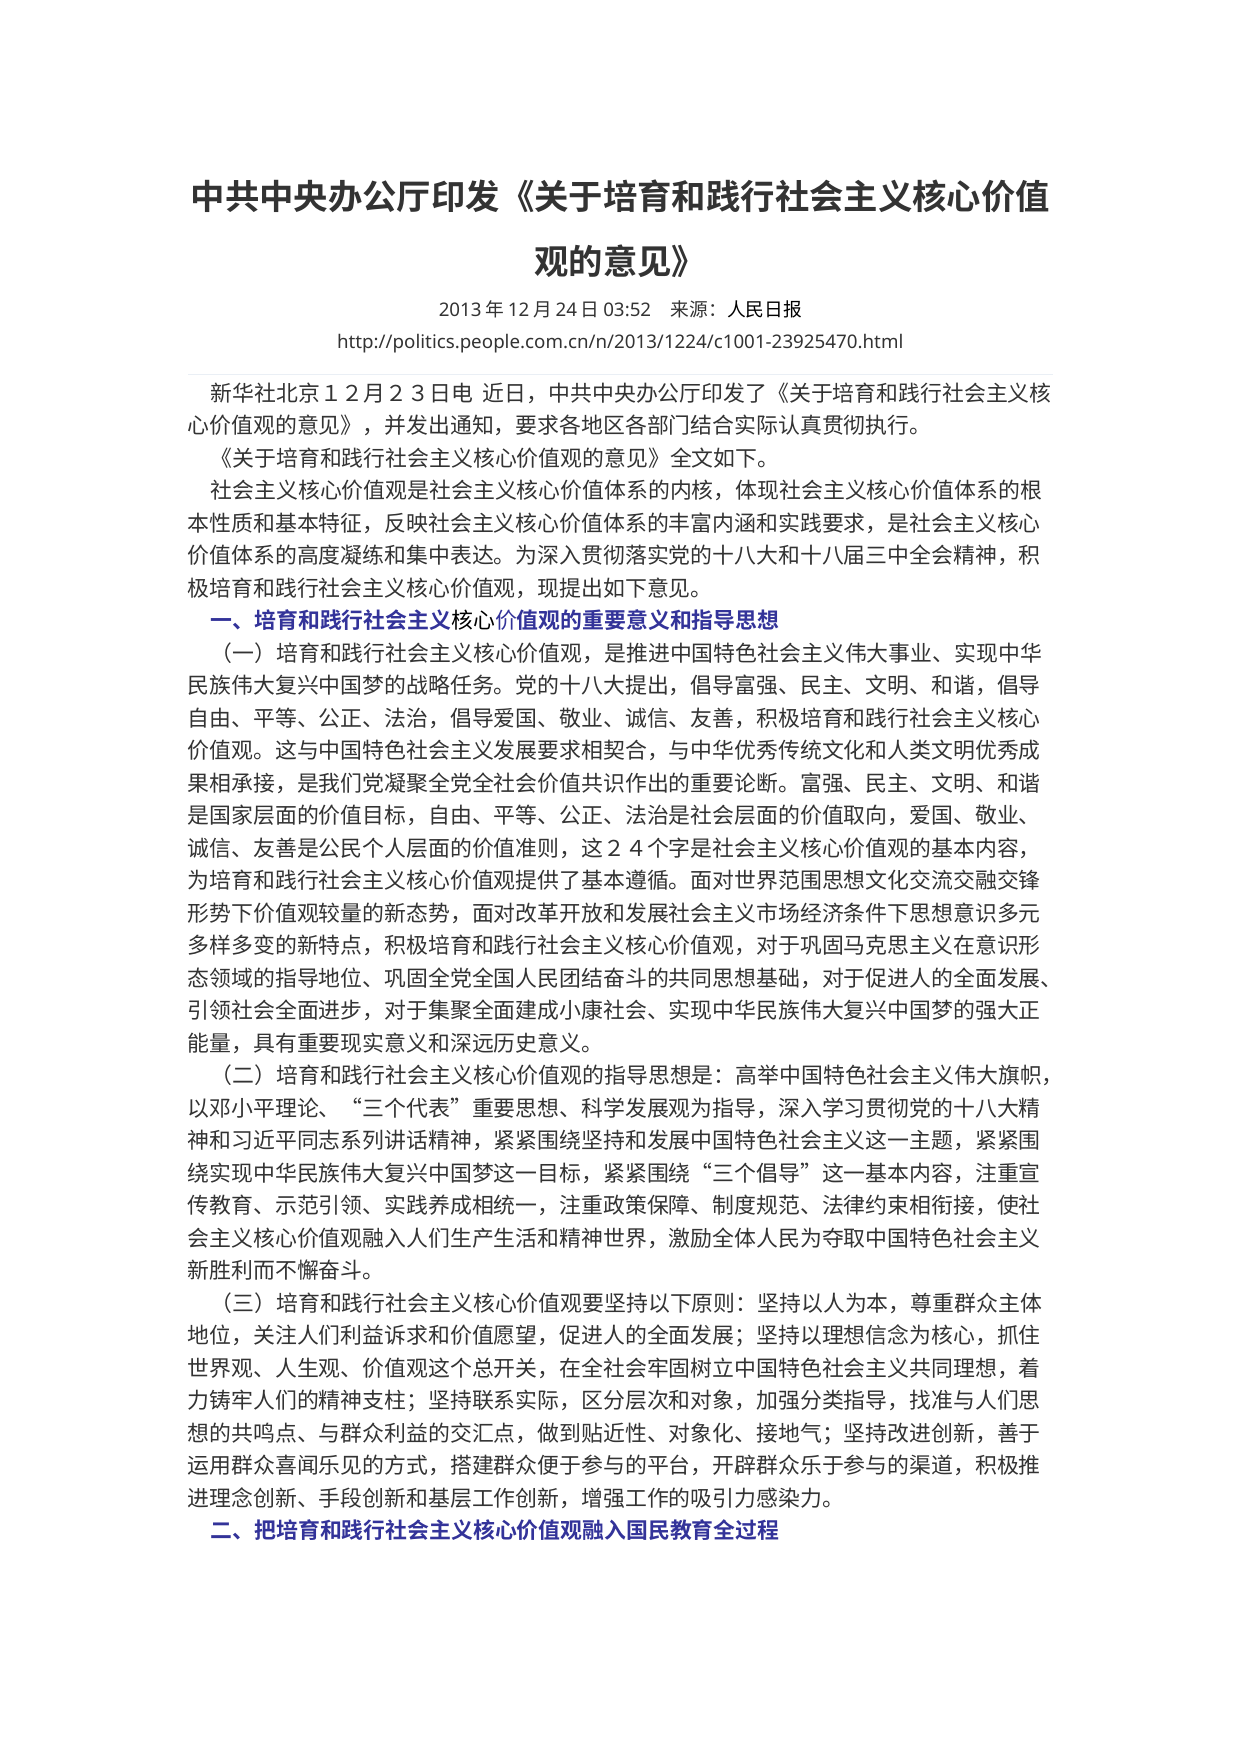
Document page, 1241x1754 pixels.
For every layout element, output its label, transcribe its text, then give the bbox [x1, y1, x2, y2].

text 一、培育和践行社会主义核心价值观的重要意义和指导思想 [187, 603, 1053, 635]
text 《关于培育和践行社会主义核心价值观的意见》全文如下。 [187, 440, 1053, 473]
text （三）培育和践行社会主义核心价值观要坚持以下原则：坚持以人为本，尊重群众主体地位，关注人们利益诉求和价值愿望，促进人的全面发展；坚持以理想信念为核心，抓住世界观、人生观、价值观这个总开关，在全社会牢固树立中国特色社会主义共同理想，着力铸牢人们的精神支柱；坚持联系实际，区分层次和对象，加强分类指导，找准与人们思想的共鸣点、与群众利益的交汇点，做到贴近性、对象化、接地气；坚持改进创新，善于运用群众喜闻乐见的方式，搭建群众便于参与的平台，开辟群众乐于参与的渠道，积极推进理念创新、手段创新和基层工作创新，增强工作的吸引力感染力。 [187, 1285, 1053, 1513]
text 二、把培育和践行社会主义核心价值观融入国民教育全过程 [187, 1513, 1053, 1545]
text 2013年12月24日03:52 来源：人民日报 [187, 292, 1053, 324]
text 新华社北京１２月２３日电 近日，中共中央办公厅印发了《关于培育和践行社会主义核心价值观的意见》，并发出通知，要求各地区各部门结合实际认真贯彻执行。 [187, 375, 1053, 440]
text 中共中央办公厅印发《关于培育和践行社会主义核心价值观的意见》 [187, 162, 1053, 292]
text （二）培育和践行社会主义核心价值观的指导思想是：高举中国特色社会主义伟大旗帜，以邓小平理论、“三个代表”重要思想、科学发展观为指导，深入学习贯彻党的十八大精神和习近平同志系列讲话精神，紧紧围绕坚持和发展中国特色社会主义这一主题，紧紧围绕实现中华民族伟大复兴中国梦这一目标，紧紧围绕“三个倡导”这一基本内容，注重宣传教育、示范引领、实践养成相统一，注重政策保障、制度规范、法律约束相衔接，使社会主义核心价值观融入人们生产生活和精神世界，激励全体人民为夺取中国特色社会主义新胜利而不懈奋斗。 [187, 1058, 1053, 1285]
text 社会主义核心价值观是社会主义核心价值体系的内核，体现社会主义核心价值体系的根本性质和基本特征，反映社会主义核心价值体系的丰富内涵和实践要求，是社会主义核心价值体系的高度凝练和集中表达。为深入贯彻落实党的十八大和十八届三中全会精神，积极培育和践行社会主义核心价值观，现提出如下意见。 [187, 473, 1053, 603]
text http://politics.people.com.cn/n/2013/1224/c1001-23925470.html [187, 324, 1053, 375]
text （一）培育和践行社会主义核心价值观，是推进中国特色社会主义伟大事业、实现中华民族伟大复兴中国梦的战略任务。党的十八大提出，倡导富强、民主、文明、和谐，倡导自由、平等、公正、法治，倡导爱国、敬业、诚信、友善，积极培育和践行社会主义核心价值观。这与中国特色社会主义发展要求相契合，与中华优秀传统文化和人类文明优秀成果相承接，是我们党凝聚全党全社会价值共识作出的重要论断。富强、民主、文明、和谐是国家层面的价值目标，自由、平等、公正、法治是社会层面的价值取向，爱国、敬业、诚信、友善是公民个人层面的价值准则，这２４个字是社会主义核心价值观的基本内容，为培育和践行社会主义核心价值观提供了基本遵循。面对世界范围思想文化交流交融交锋形势下价值观较量的新态势，面对改革开放和发展社会主义市场经济条件下思想意识多元多样多变的新特点，积极培育和践行社会主义核心价值观，对于巩固马克思主义在意识形态领域的指导地位、巩固全党全国人民团结奋斗的共同思想基础，对于促进人的全面发展、引领社会全面进步，对于集聚全面建成小康社会、实现中华民族伟大复兴中国梦的强大正能量，具有重要现实意义和深远历史意义。 [187, 635, 1053, 1058]
